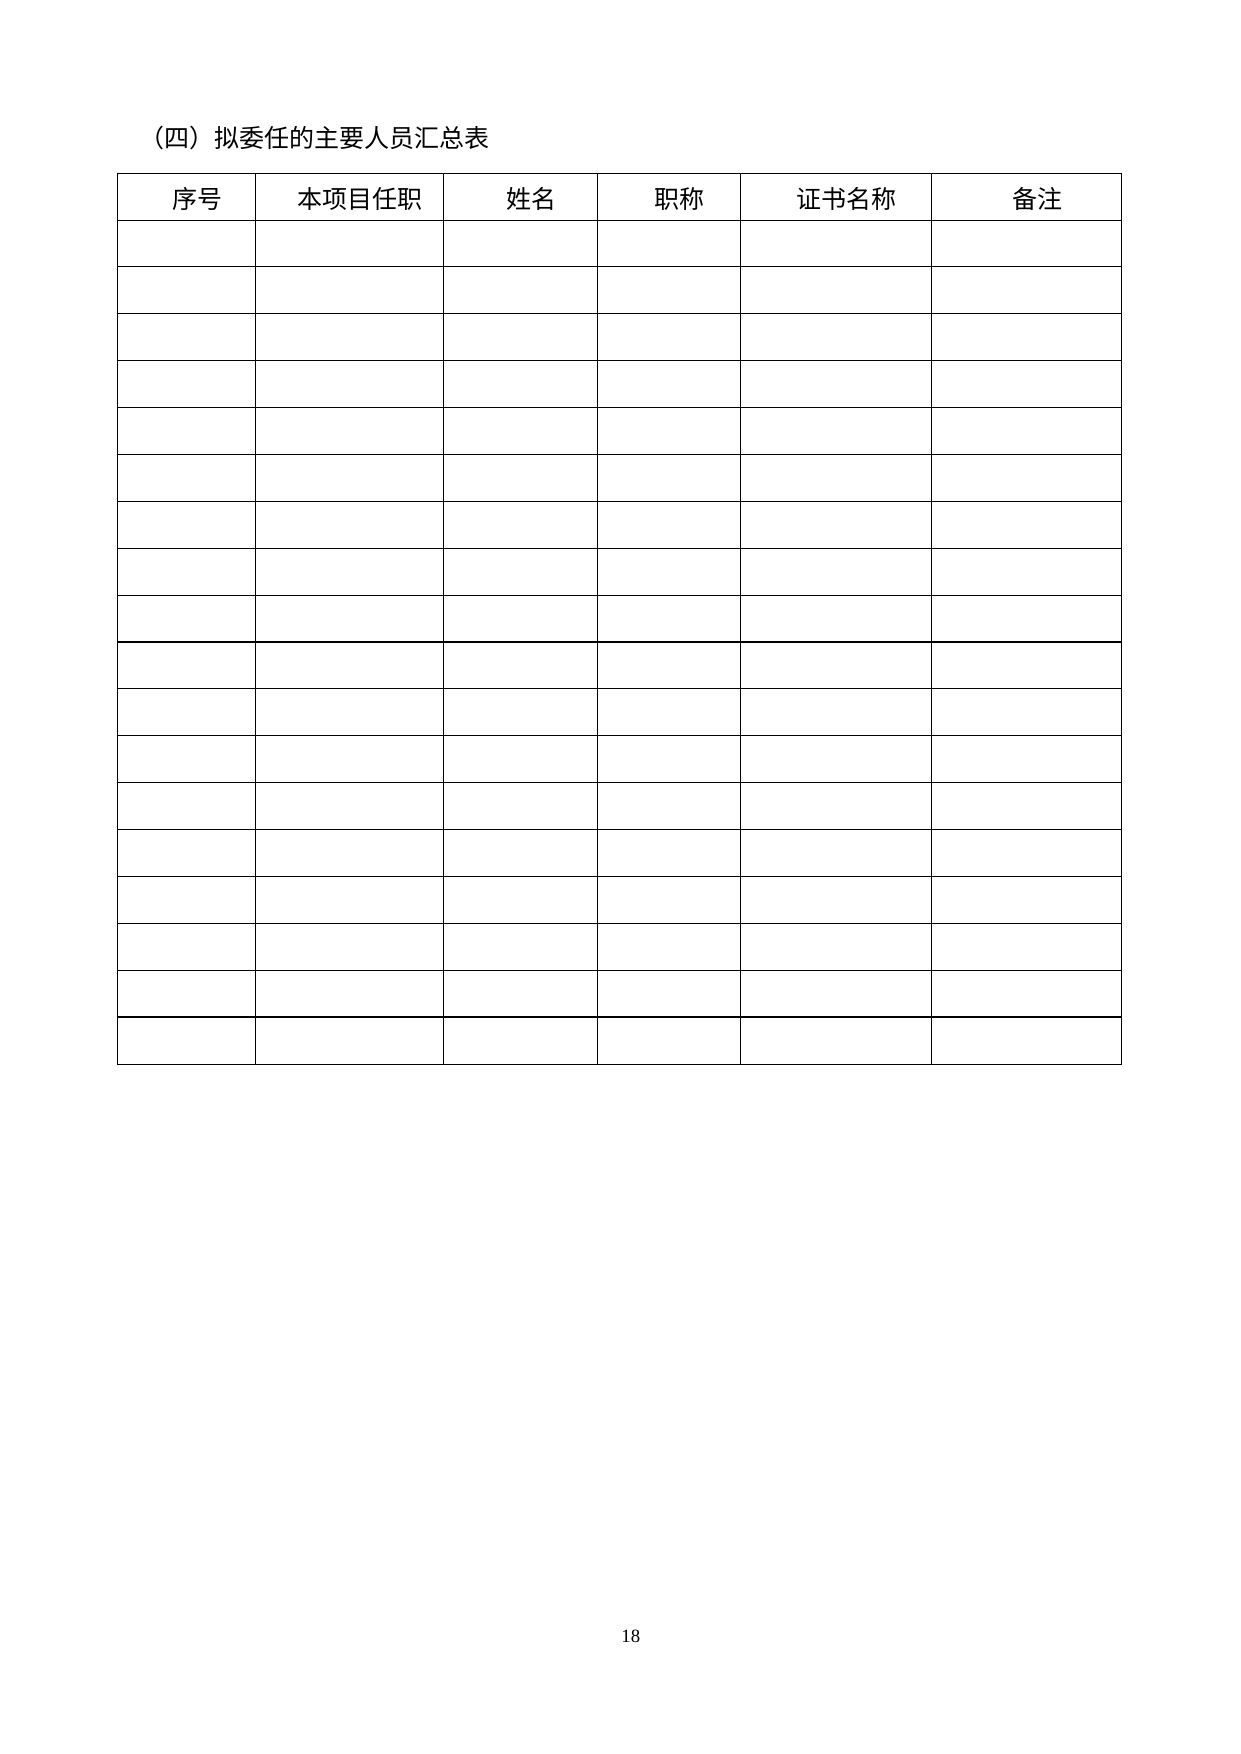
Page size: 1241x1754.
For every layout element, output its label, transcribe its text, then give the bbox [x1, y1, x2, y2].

table_cell [444, 549, 597, 594]
table_cell [118, 1018, 255, 1063]
table_cell [444, 361, 597, 407]
table_cell [598, 924, 740, 970]
table_cell [256, 361, 443, 407]
table_cell [932, 502, 1121, 548]
table_cell [444, 221, 597, 266]
table_header 序号 [118, 174, 255, 219]
table_cell [256, 267, 443, 313]
table_cell [444, 502, 597, 548]
table_cell [598, 221, 740, 266]
table_cell [598, 455, 740, 501]
table_cell [932, 689, 1121, 735]
table_cell [256, 736, 443, 782]
table_cell [741, 221, 931, 266]
table_cell [741, 502, 931, 548]
table_cell [444, 877, 597, 923]
table_cell [444, 689, 597, 735]
table_cell [256, 971, 443, 1016]
table_cell [598, 549, 740, 594]
table_cell [741, 549, 931, 594]
table_cell [256, 408, 443, 454]
table_cell [741, 1018, 931, 1063]
table_cell [118, 971, 255, 1016]
table_cell [598, 689, 740, 735]
table_cell [444, 736, 597, 782]
table_cell [444, 971, 597, 1016]
table_cell [932, 221, 1121, 266]
table_cell [256, 221, 443, 266]
table_cell [932, 783, 1121, 829]
table_cell [932, 408, 1121, 454]
table_cell [444, 455, 597, 501]
table_cell [598, 361, 740, 407]
table_cell [932, 1018, 1121, 1063]
table_cell [256, 830, 443, 876]
table_cell [741, 314, 931, 360]
table_cell [444, 830, 597, 876]
table_cell [932, 736, 1121, 782]
table_cell [741, 267, 931, 313]
table_cell [741, 455, 931, 501]
table_cell [444, 924, 597, 970]
table_cell [118, 877, 255, 923]
table_header 证书名称 [741, 174, 931, 219]
table_cell [118, 549, 255, 594]
table_cell [741, 736, 931, 782]
table_cell [932, 877, 1121, 923]
table_cell [118, 361, 255, 407]
table_cell [932, 267, 1121, 313]
table_cell [118, 736, 255, 782]
table_cell [118, 408, 255, 454]
table_cell [598, 736, 740, 782]
table_cell [932, 549, 1121, 594]
table_cell [256, 596, 443, 641]
table_cell [444, 596, 597, 641]
table_cell [932, 596, 1121, 641]
table_cell [741, 596, 931, 641]
table_cell [118, 596, 255, 641]
table_cell [118, 267, 255, 313]
table_cell [118, 314, 255, 360]
table_cell [741, 830, 931, 876]
table_cell [932, 830, 1121, 876]
table_cell [598, 830, 740, 876]
table_cell [598, 596, 740, 641]
table_cell [598, 971, 740, 1016]
table_cell [932, 971, 1121, 1016]
table_cell [256, 783, 443, 829]
table_cell [256, 924, 443, 970]
table_cell [598, 783, 740, 829]
table_cell [256, 455, 443, 501]
table_cell [741, 783, 931, 829]
table_cell [118, 502, 255, 548]
table_header 姓名 [444, 174, 597, 219]
table_cell [256, 877, 443, 923]
table_cell [598, 408, 740, 454]
table_cell [444, 408, 597, 454]
table_cell [932, 455, 1121, 501]
table_header 备注 [932, 174, 1121, 219]
table_header 本项目任职 [256, 174, 443, 219]
table_cell [741, 924, 931, 970]
table_cell [444, 783, 597, 829]
table_cell [741, 971, 931, 1016]
table_cell [444, 267, 597, 313]
table_cell [741, 689, 931, 735]
table_cell [598, 502, 740, 548]
table_cell [741, 361, 931, 407]
table_cell [256, 502, 443, 548]
table_cell [118, 783, 255, 829]
table_cell [598, 1018, 740, 1063]
table_cell [444, 1018, 597, 1063]
table_cell [118, 924, 255, 970]
table_cell [598, 877, 740, 923]
table_cell [932, 314, 1121, 360]
table_cell [444, 643, 597, 688]
table_cell [932, 643, 1121, 688]
table_cell [598, 643, 740, 688]
table_cell [256, 689, 443, 735]
table_cell [256, 549, 443, 594]
table_cell [256, 1018, 443, 1063]
table_cell [118, 689, 255, 735]
table_cell [118, 643, 255, 688]
table_cell [741, 408, 931, 454]
table_cell [118, 455, 255, 501]
table_cell [932, 361, 1121, 407]
table_cell [256, 643, 443, 688]
table_cell [444, 314, 597, 360]
table_cell [256, 314, 443, 360]
table_cell [598, 267, 740, 313]
table_cell [932, 924, 1121, 970]
table_header 职称 [598, 174, 740, 219]
text （四）拟委任的主要人员汇总表 [118, 118, 1122, 154]
table_cell [741, 643, 931, 688]
table_cell [598, 314, 740, 360]
table_cell [741, 877, 931, 923]
table_cell [118, 830, 255, 876]
table_cell [118, 221, 255, 266]
